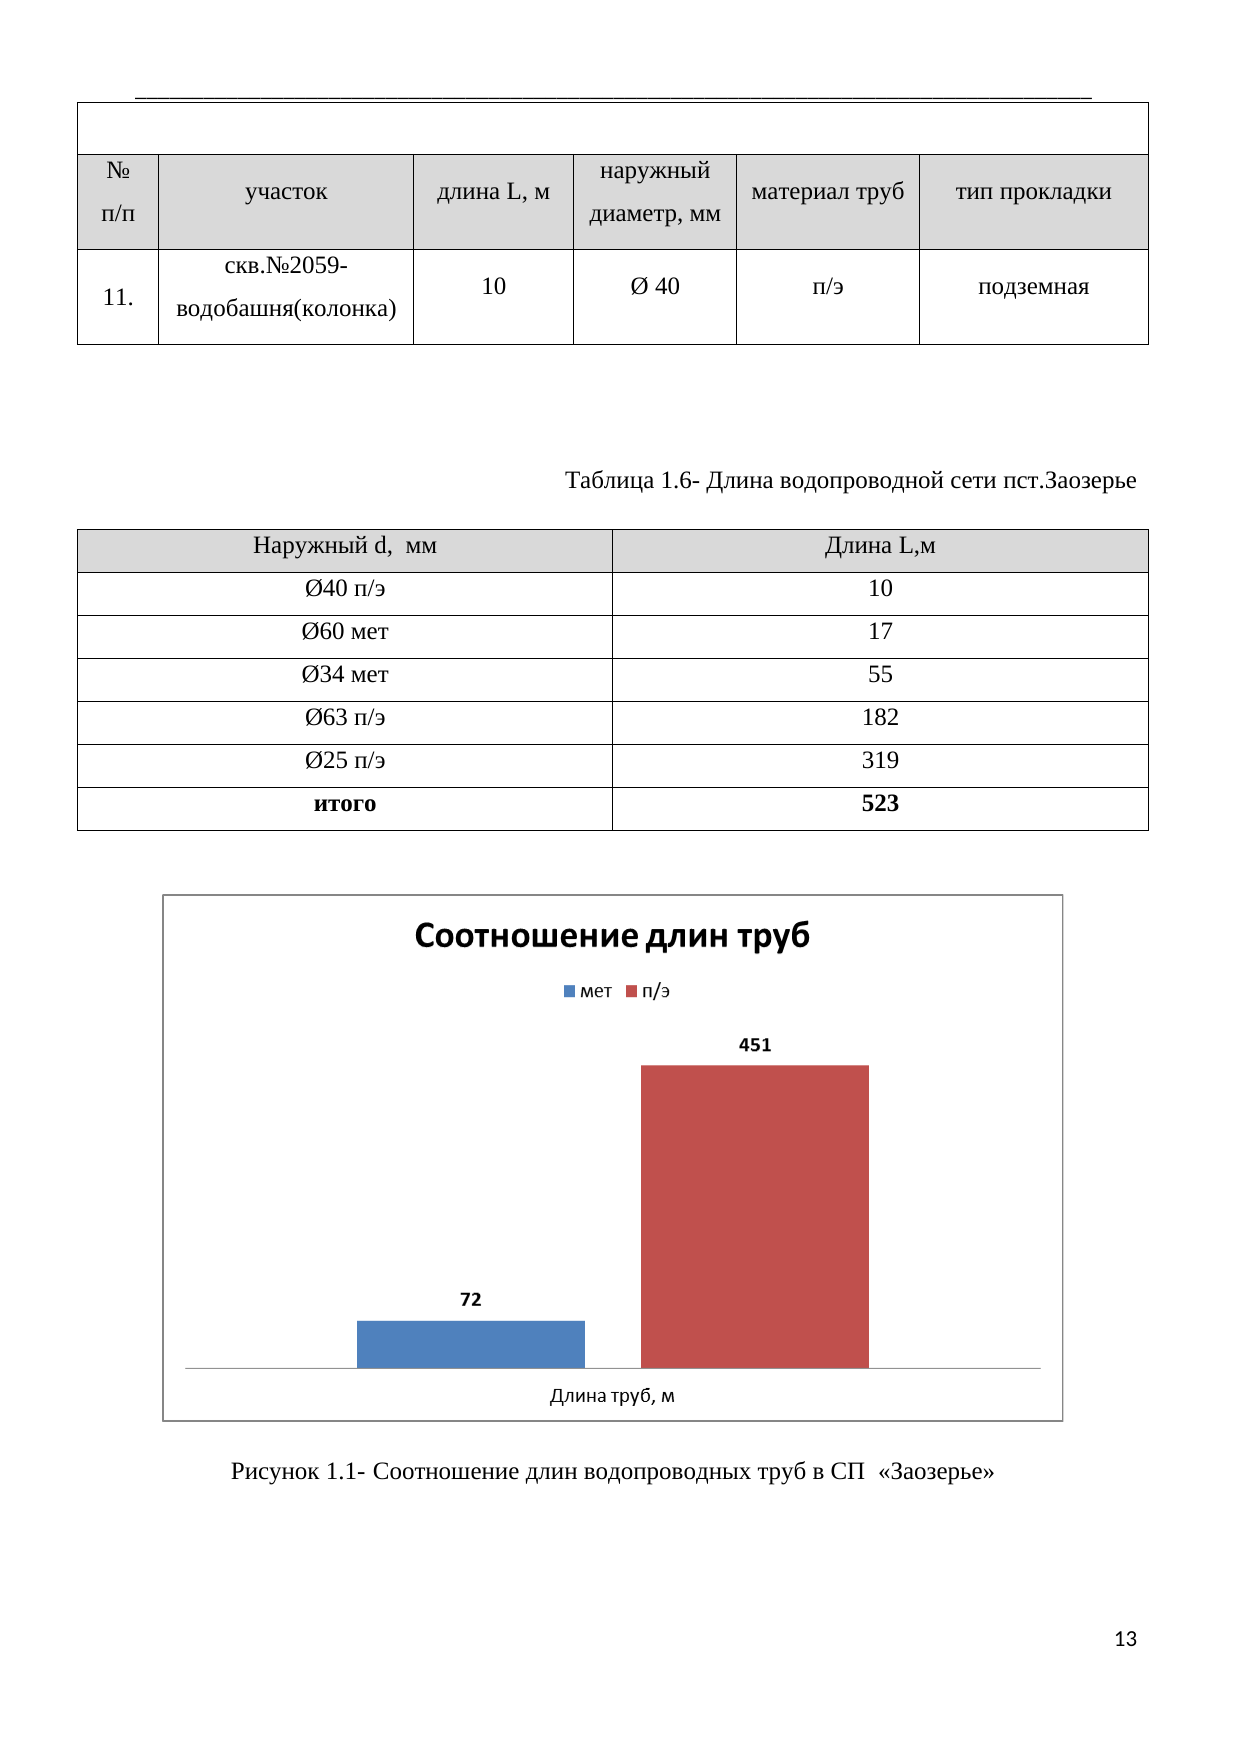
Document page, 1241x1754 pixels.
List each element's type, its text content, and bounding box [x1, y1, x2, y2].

table_cell итого [78, 788, 612, 830]
table_cell Ø34 мет [78, 659, 612, 701]
table_cell 523 [613, 788, 1148, 830]
text Таблица 1.6- Длина водопроводной сети пст.Заозерье [89, 465, 1137, 494]
table_cell Ø25 п/э [78, 745, 612, 787]
table_cell тип прокладки [920, 155, 1148, 249]
table_cell № п/п [78, 155, 158, 249]
table_cell 11. [78, 250, 158, 344]
table_cell наружный диаметр, мм [574, 155, 736, 249]
table_cell 10 [414, 250, 573, 344]
table_cell Ø63 п/э [78, 702, 612, 744]
table_cell Ø 40 [574, 250, 736, 344]
table_cell скв.№2059-водобашня(колонка) [159, 250, 413, 344]
table_cell Ø40 п/э [78, 573, 612, 615]
table_cell длина L, м [414, 155, 573, 249]
table_cell Ø60 мет [78, 616, 612, 658]
table_cell 319 [613, 745, 1148, 787]
table_header Длина L,м [613, 530, 1148, 572]
table_cell 55 [613, 659, 1148, 701]
table_cell материал труб [737, 155, 919, 249]
table_cell 182 [613, 702, 1148, 744]
table_cell подземная [920, 250, 1148, 344]
picture [162, 894, 1064, 1422]
table_cell п/э [737, 250, 919, 344]
table_header Наружный d, мм [78, 530, 612, 572]
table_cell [78, 103, 1148, 154]
text Рисунок 1.1- Соотношение длин водопроводных труб в СП «Заозерье» [89, 1456, 1137, 1485]
table_cell 17 [613, 616, 1148, 658]
table_cell участок [159, 155, 413, 249]
table_cell 10 [613, 573, 1148, 615]
